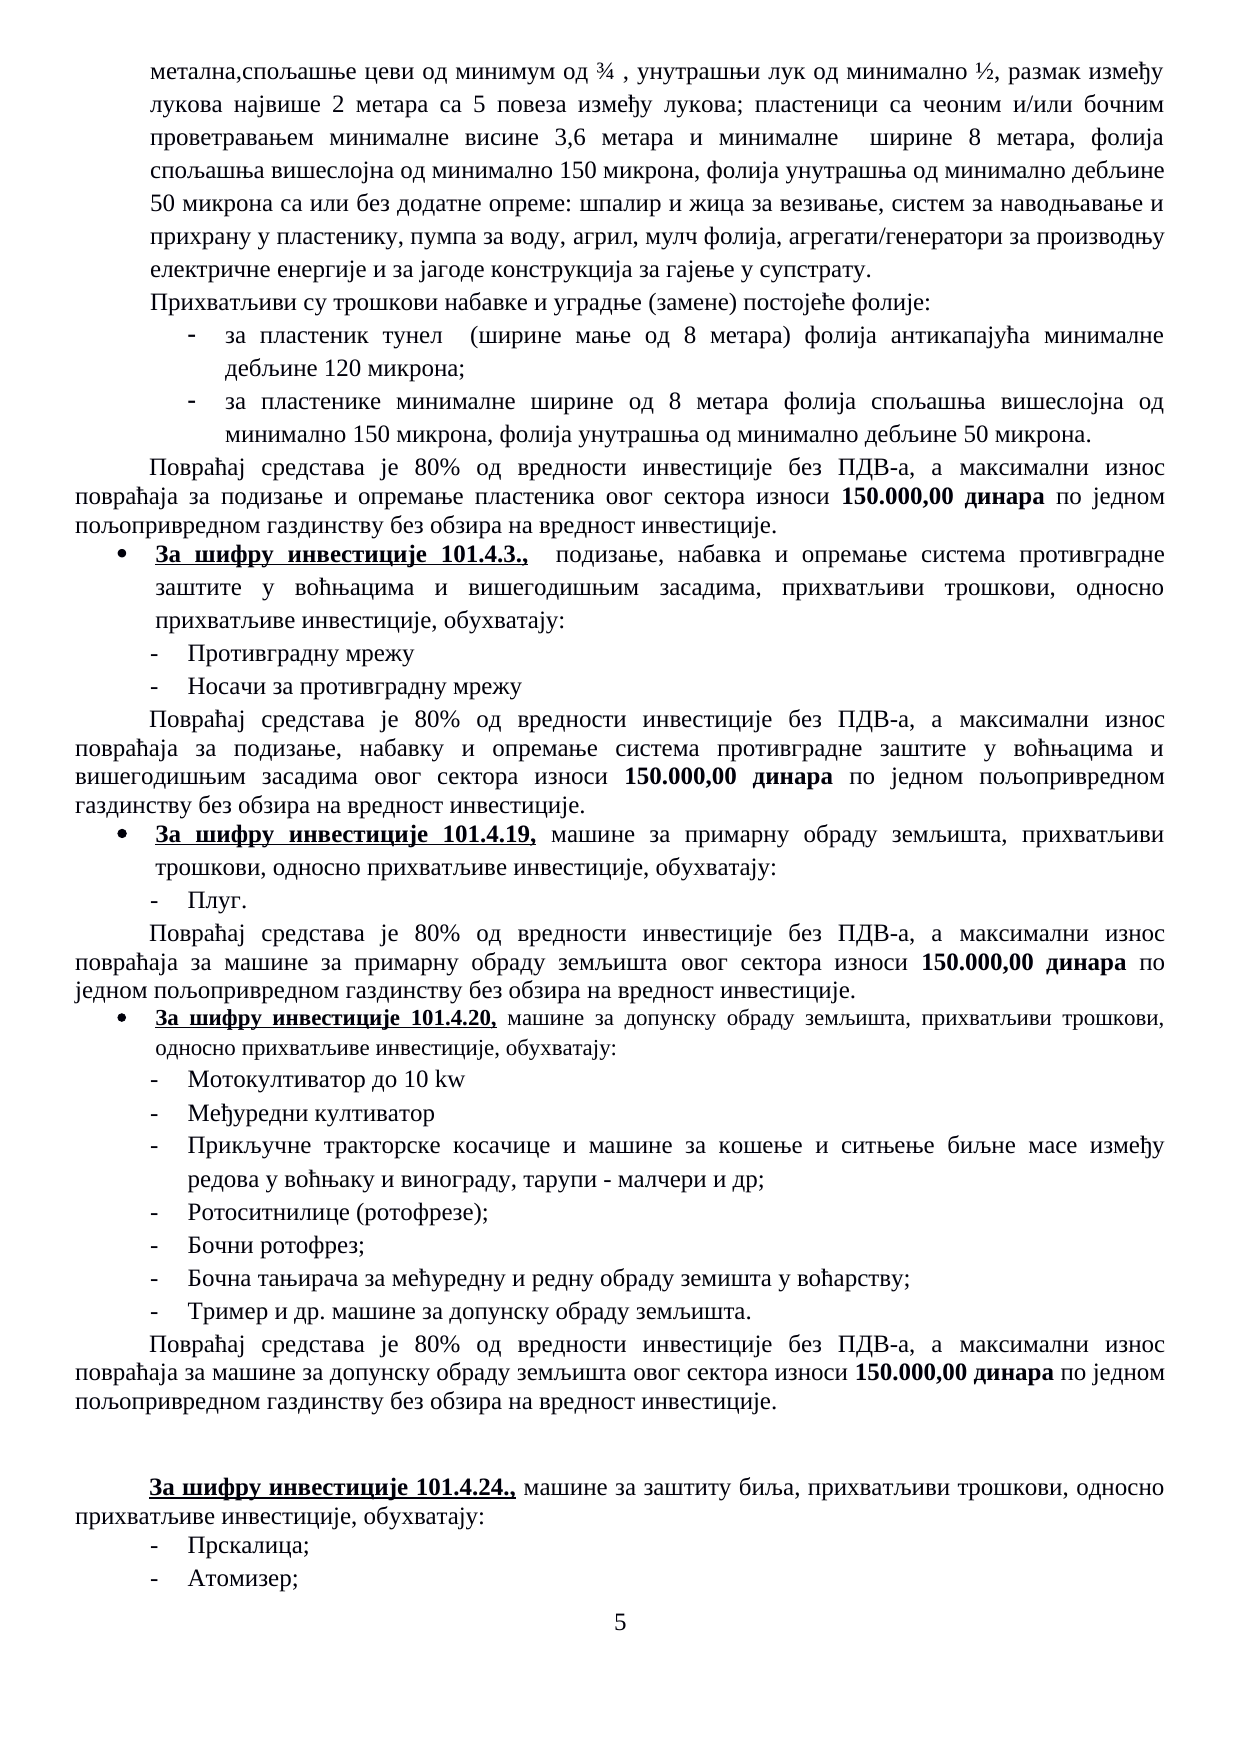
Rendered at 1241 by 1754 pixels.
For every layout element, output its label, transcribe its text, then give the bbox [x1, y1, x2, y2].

list Атомизер; [150, 1563, 1165, 1592]
list Противградну мрежу [150, 638, 1165, 667]
list Прихватљиви су трошкови набавке и уградње (замене) постојеће фолије: [150, 287, 1165, 316]
list За шифру инвестиције 101.4.3., подизање, набавка и опремање система противградне заштите у воћњацима и вишегодишњим засадима, прихватљиви трошкови, односно прихватљиве инвестиције, обухватају: [118, 539, 1165, 633]
list за пластеник тунел (ширине мање од 8 метара) фолија антикапајућа минималне дебљине 120 микрона; [187, 320, 1165, 382]
text Повраћај средстава је 80% од вредности инвестиције без ПДВ-а, а максимални износ повраћаја за машине за допунску обраду земљишта овог сектора износи 150.000,00 динара по једном пољопривредном газдинству без обзира на вредност инвестиције. [75, 1329, 1165, 1415]
list Мотокултиватор до 10 kw [150, 1064, 1165, 1093]
list за пластенике минималне ширине од 8 метара фолија спољашња вишеслојна од минимално 150 микрона, фолија унутрашња од минимално дебљине 50 микрона. [187, 386, 1165, 448]
list За шифру инвестиције 101.4.19, машине за примарну обраду земљишта, прихватљиви трошкови, односно прихватљиве инвестиције, обухватају: [118, 819, 1165, 881]
list Носачи за противградну мрежу [150, 671, 1165, 699]
list Плуг. [150, 885, 1165, 914]
list Ротоситнилице (ротофрезе); [150, 1197, 1165, 1225]
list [150, 56, 1165, 283]
text Повраћај средстава је 80% од вредности инвестиције без ПДВ-а, а максимални износ повраћаја за подизање и опремање пластеника овог сектора износи 150.000,00 динара по једном пољопривредном газдинству без обзира на вредност инвестиције. [75, 452, 1165, 539]
text Повраћај средстава је 80% од вредности инвестиције без ПДВ-а, а максимални износ повраћаја за подизање, набавку и опремање система противградне заштите у воћњацима и вишегодишњим засадима овог сектора износи 150.000,00 динара по једном пољопривредном газдинству без обзира на вредност инвестиције. [75, 704, 1165, 819]
list Бочни ротофрез; [150, 1230, 1165, 1258]
text Повраћај средстава је 80% од вредности инвестиције без ПДВ-а, а максимални износ повраћаја за машине за примарну обраду земљишта овог сектора износи 150.000,00 динара по једном пољопривредном газдинству без обзира на вредност инвестиције. [75, 918, 1165, 1004]
list Међуредни култиватор [150, 1098, 1165, 1126]
list Прскалица; [150, 1530, 1165, 1559]
list Тример и др. машине за допунску обраду земљишта. [150, 1296, 1165, 1324]
text За шифру инвестиције 101.4.24., машине за заштиту биља, прихватљиви трошкови, односно прихватљиве инвестиције, обухватају: [75, 1472, 1165, 1530]
list Бочна тањирача за мећуредну и редну обраду земишта у воћарству; [150, 1263, 1165, 1291]
list Прикључне тракторске косачице и машине за кошење и ситњење биљне масе између редова у воћњаку и винограду, тарупи - малчери и др; [150, 1131, 1165, 1192]
list За шифру инвестиције 101.4.20, машине за допунску обраду земљишта, прихватљиви трошкови, односно прихватљиве инвестиције, обухватају: [118, 1004, 1165, 1061]
